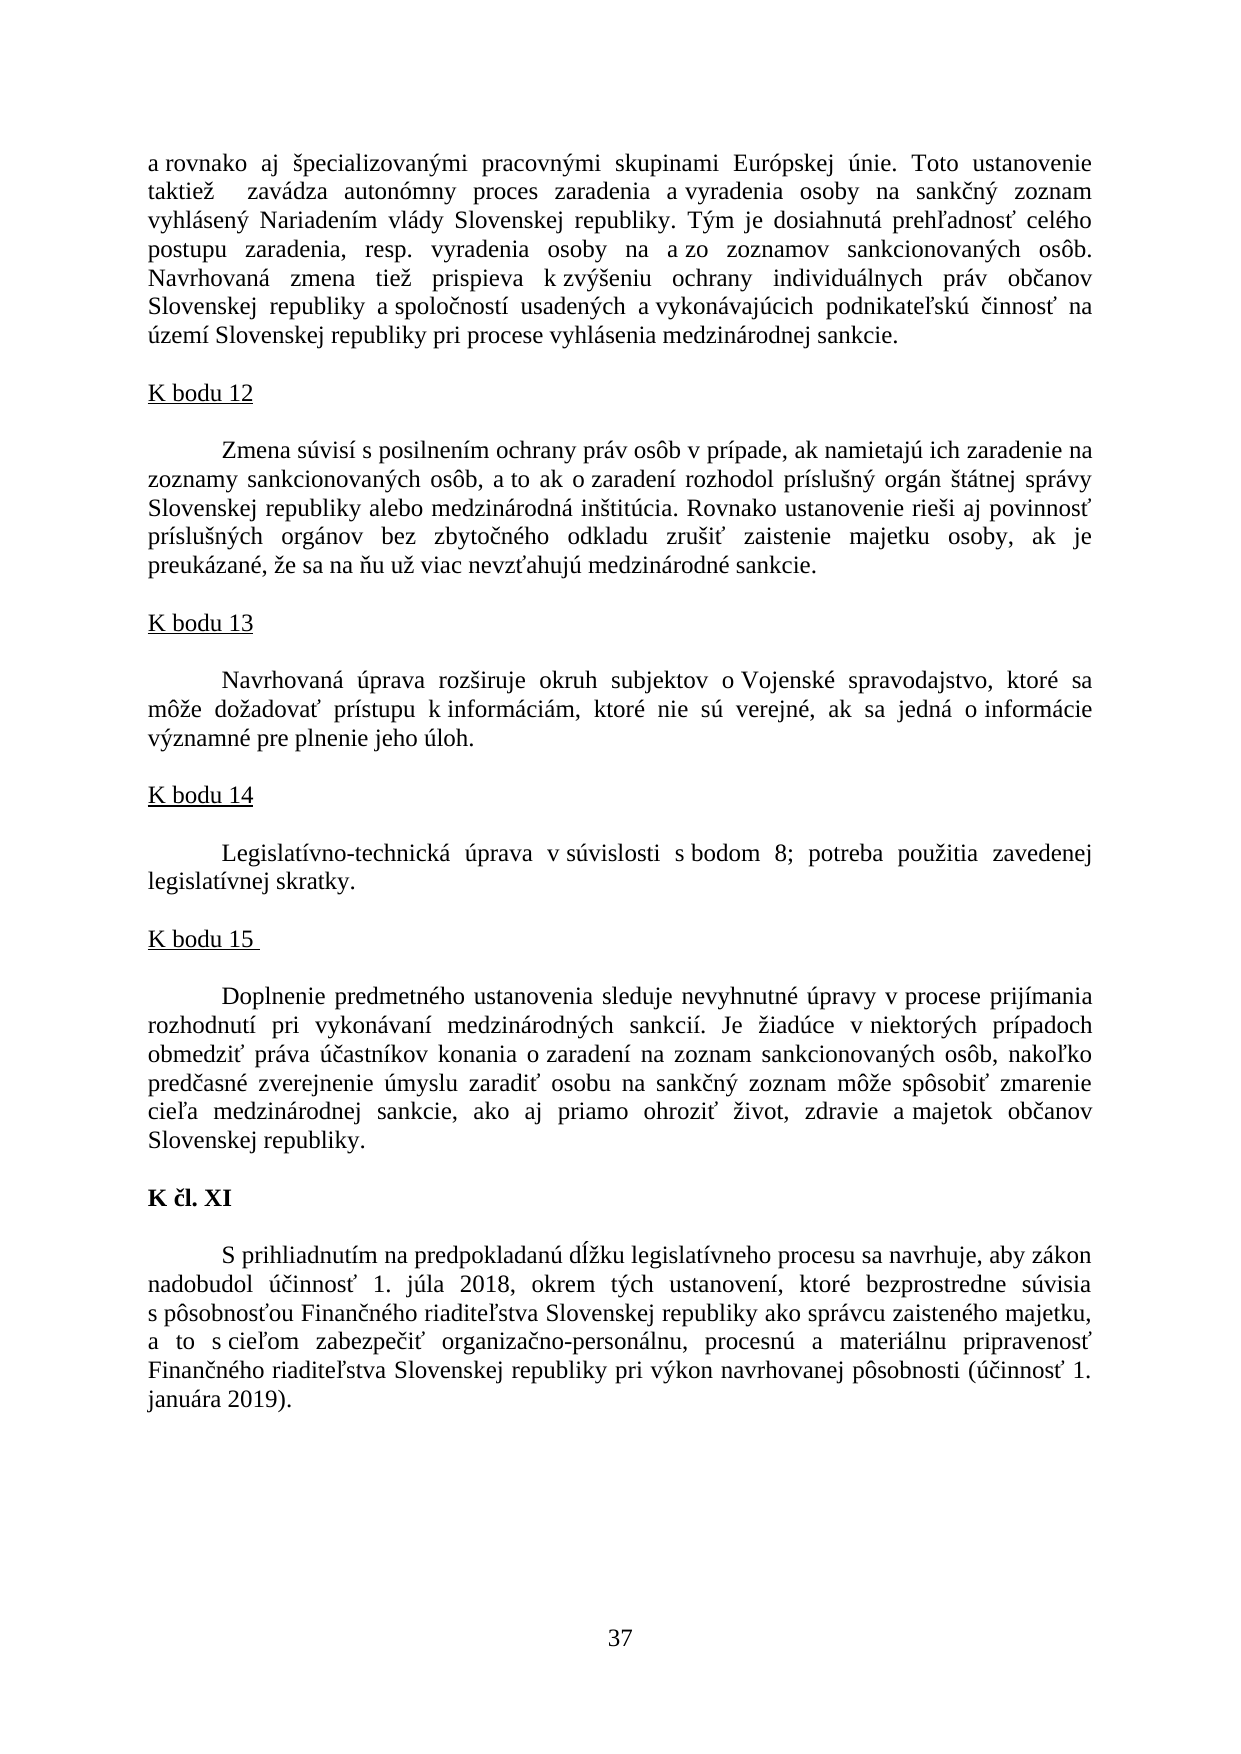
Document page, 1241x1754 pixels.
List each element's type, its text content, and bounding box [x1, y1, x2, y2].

text S prihliadnutím na predpokladanú dĺžku legislatívneho procesu sa navrhuje, aby zákon nadobudol účinnosť 1. júla 2018, okrem tých ustanovení, ktoré bezprostredne súvisia s pôsobnosťou Finančného riaditeľstva Slovenskej republiky ako správcu zaisteného majetku, a to s cieľom zabezpečiť organizačno-personálnu, procesnú a materiálnu pripravenosť Finančného riaditeľstva Slovenskej republiky pri výkon navrhovanej pôsobnosti (účinnosť 1. januára 2019). [148, 1240, 1092, 1413]
text K bodu 12 [148, 378, 1092, 406]
text K bodu 14 [148, 780, 1092, 809]
text Navrhovaná úprava rozširuje okruh subjektov o Vojenské spravodajstvo, ktoré sa môže dožadovať prístupu k informáciám, ktoré nie sú verejné, ak sa jedná o informácie významné pre plnenie jeho úloh. [148, 665, 1092, 751]
text Legislatívno-technická úprava v súvislosti s bodom 8; potreba použitia zavedenej legislatívnej skratky. [148, 838, 1092, 895]
text Zmena súvisí s posilnením ochrany práv osôb v prípade, ak namietajú ich zaradenie na zoznamy sankcionovaných osôb, a to ak o zaradení rozhodol príslušný orgán štátnej správy Slovenskej republiky alebo medzinárodná inštitúcia. Rovnako ustanovenie rieši aj povinnosť príslušných orgánov bez zbytočného odkladu zrušiť zaistenie majetku osoby, ak je preukázané, že sa na ňu už viac nevzťahujú medzinárodné sankcie. [148, 435, 1092, 579]
text K čl. XI [148, 1183, 1092, 1211]
text K bodu 15 [148, 924, 1092, 953]
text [148, 148, 1092, 349]
text Doplnenie predmetného ustanovenia sleduje nevyhnutné úpravy v procese prijímania rozhodnutí pri vykonávaní medzinárodných sankcií. Je žiadúce v niektorých prípadoch obmedziť práva účastníkov konania o zaradení na zoznam sankcionovaných osôb, nakoľko predčasné zverejnenie úmyslu zaradiť osobu na sankčný zoznam môže spôsobiť zmarenie cieľa medzinárodnej sankcie, ako aj priamo ohroziť život, zdravie a majetok občanov Slovenskej republiky. [148, 981, 1092, 1154]
text K bodu 13 [148, 608, 1092, 636]
